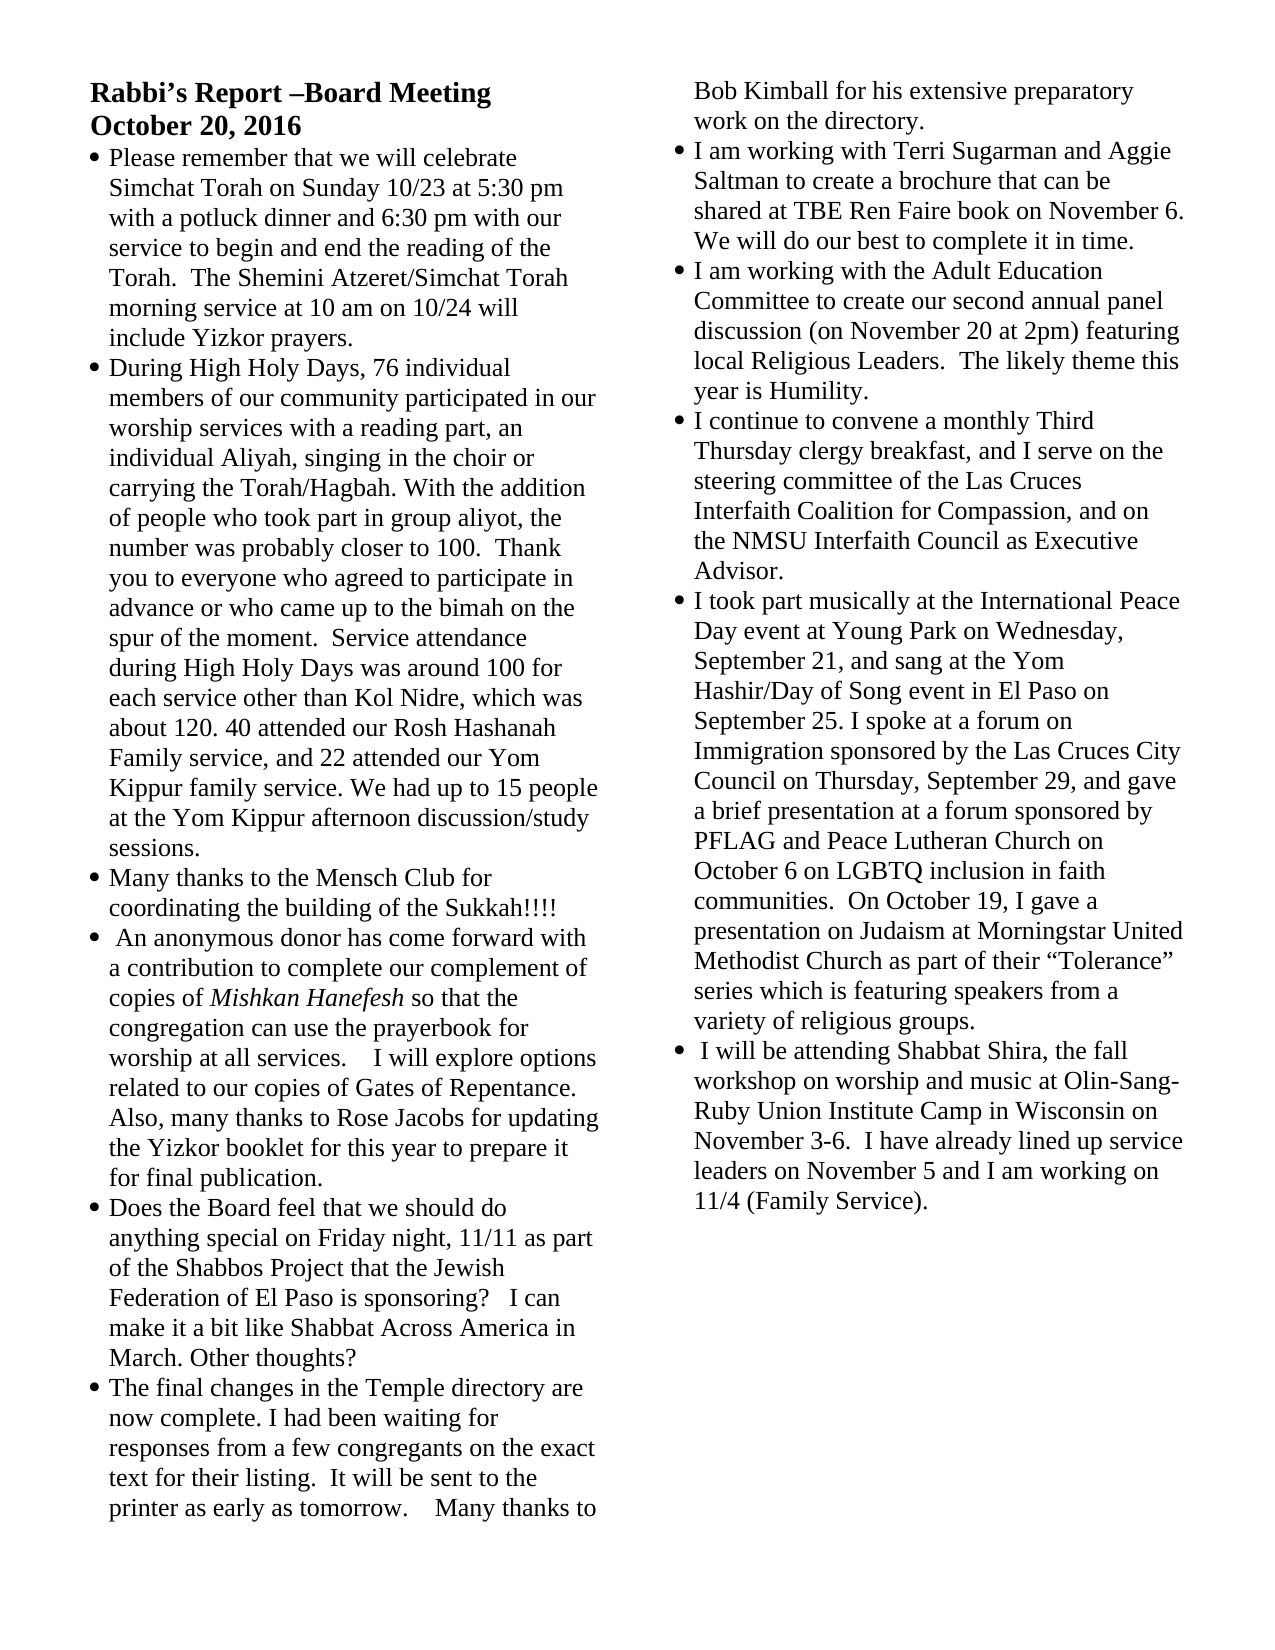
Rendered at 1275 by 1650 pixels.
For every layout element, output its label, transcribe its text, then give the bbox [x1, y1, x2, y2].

list I will be attending Shabbat Shira, the fall workshop on worship and music at Olin-Sang-Ruby Union Institute Camp in Wisconsin on November 3-6. I have already lined up service leaders on November 5 and I am working on 11/4 (Family Service). [675, 1035, 1185, 1215]
list I continue to convene a monthly Third Thursday clergy breakfast, and I serve on the steering committee of the Las Cruces Interfaith Coalition for Compassion, and on the NMSU Interfaith Council as Executive Advisor. [675, 405, 1185, 585]
list During High Holy Days, 76 individual members of our community participated in our worship services with a reading part, an individual Aliyah, singing in the choir or carrying the Torah/Hagbah. With the addition of people who took part in group aliyot, the number was probably closer to 100. Thank you to everyone who agreed to participate in advance or who came up to the bimah on the spur of the moment. Service attendance during High Holy Days was around 100 for each service other than Kol Nidre, which was about 120. 40 attended our Rosh Hashanah Family service, and 22 attended our Yom Kippur family service. We had up to 15 people at the Yom Kippur afternoon discussion/study sessions. [90, 352, 600, 862]
list Please remember that we will celebrate Simchat Torah on Sunday 10/23 at 5:30 pm with a potluck dinner and 6:30 pm with our service to begin and end the reading of the Torah. The Shemini Atzeret/Simchat Torah morning service at 10 am on 10/24 will include Yizkor prayers. [90, 142, 600, 352]
list I am working with the Adult Education Committee to create our second annual panel discussion (on November 20 at 2pm) featuring local Religious Leaders. The likely theme this year is Humility. [675, 255, 1185, 405]
list I am working with Terri Sugarman and Aggie Saltman to create a brochure that can be shared at TBE Ren Faire book on November 6. We will do our best to complete it in time. [675, 135, 1185, 255]
list Does the Board feel that we should do anything special on Friday night, 11/11 as part of the Shabbos Project that the Jewish Federation of El Paso is sponsoring? I can make it a bit like Shabbat Across America in March. Other thoughts? [90, 1192, 600, 1372]
list The final changes in the Temple directory are now complete. I had been waiting for responses from a few congregants on the exact text for their listing. It will be sent to the printer as early as tomorrow. Many thanks to Bob Kimball for his extensive preparatory work on the directory. [675, 75, 1185, 135]
list I took part musically at the International Peace Day event at Young Park on Wednesday, September 21, and sang at the Yom Hashir/Day of Song event in El Paso on September 25. I spoke at a forum on Immigration sponsored by the Las Cruces City Council on Thursday, September 29, and gave a brief presentation at a forum sponsored by PFLAG and Peace Lutheran Church on October 6 on LGBTQ inclusion in faith communities. On October 19, I gave a presentation on Judaism at Morningstar United Methodist Church as part of their “Tolerance” series which is featuring speakers from a variety of religious groups. [675, 585, 1185, 1035]
list Many thanks to the Mensch Club for coordinating the building of the Sukkah!!!! [90, 862, 600, 922]
text October 20, 2016 [90, 108, 600, 142]
list The final changes in the Temple directory are now complete. I had been waiting for responses from a few congregants on the exact text for their listing. It will be sent to the printer as early as tomorrow. Many thanks to Bob Kimball for his extensive preparatory work on the directory. [90, 1372, 600, 1522]
text Rabbi’s Report –Board Meeting [90, 75, 600, 108]
list An anonymous donor has come forward with a contribution to complete our complement of copies of Mishkan Hanefesh so that the congregation can use the prayerbook for worship at all services. I will explore options related to our copies of Gates of Repentance. Also, many thanks to Rose Jacobs for updating the Yizkor booklet for this year to prepare it for final publication. [90, 922, 600, 1192]
